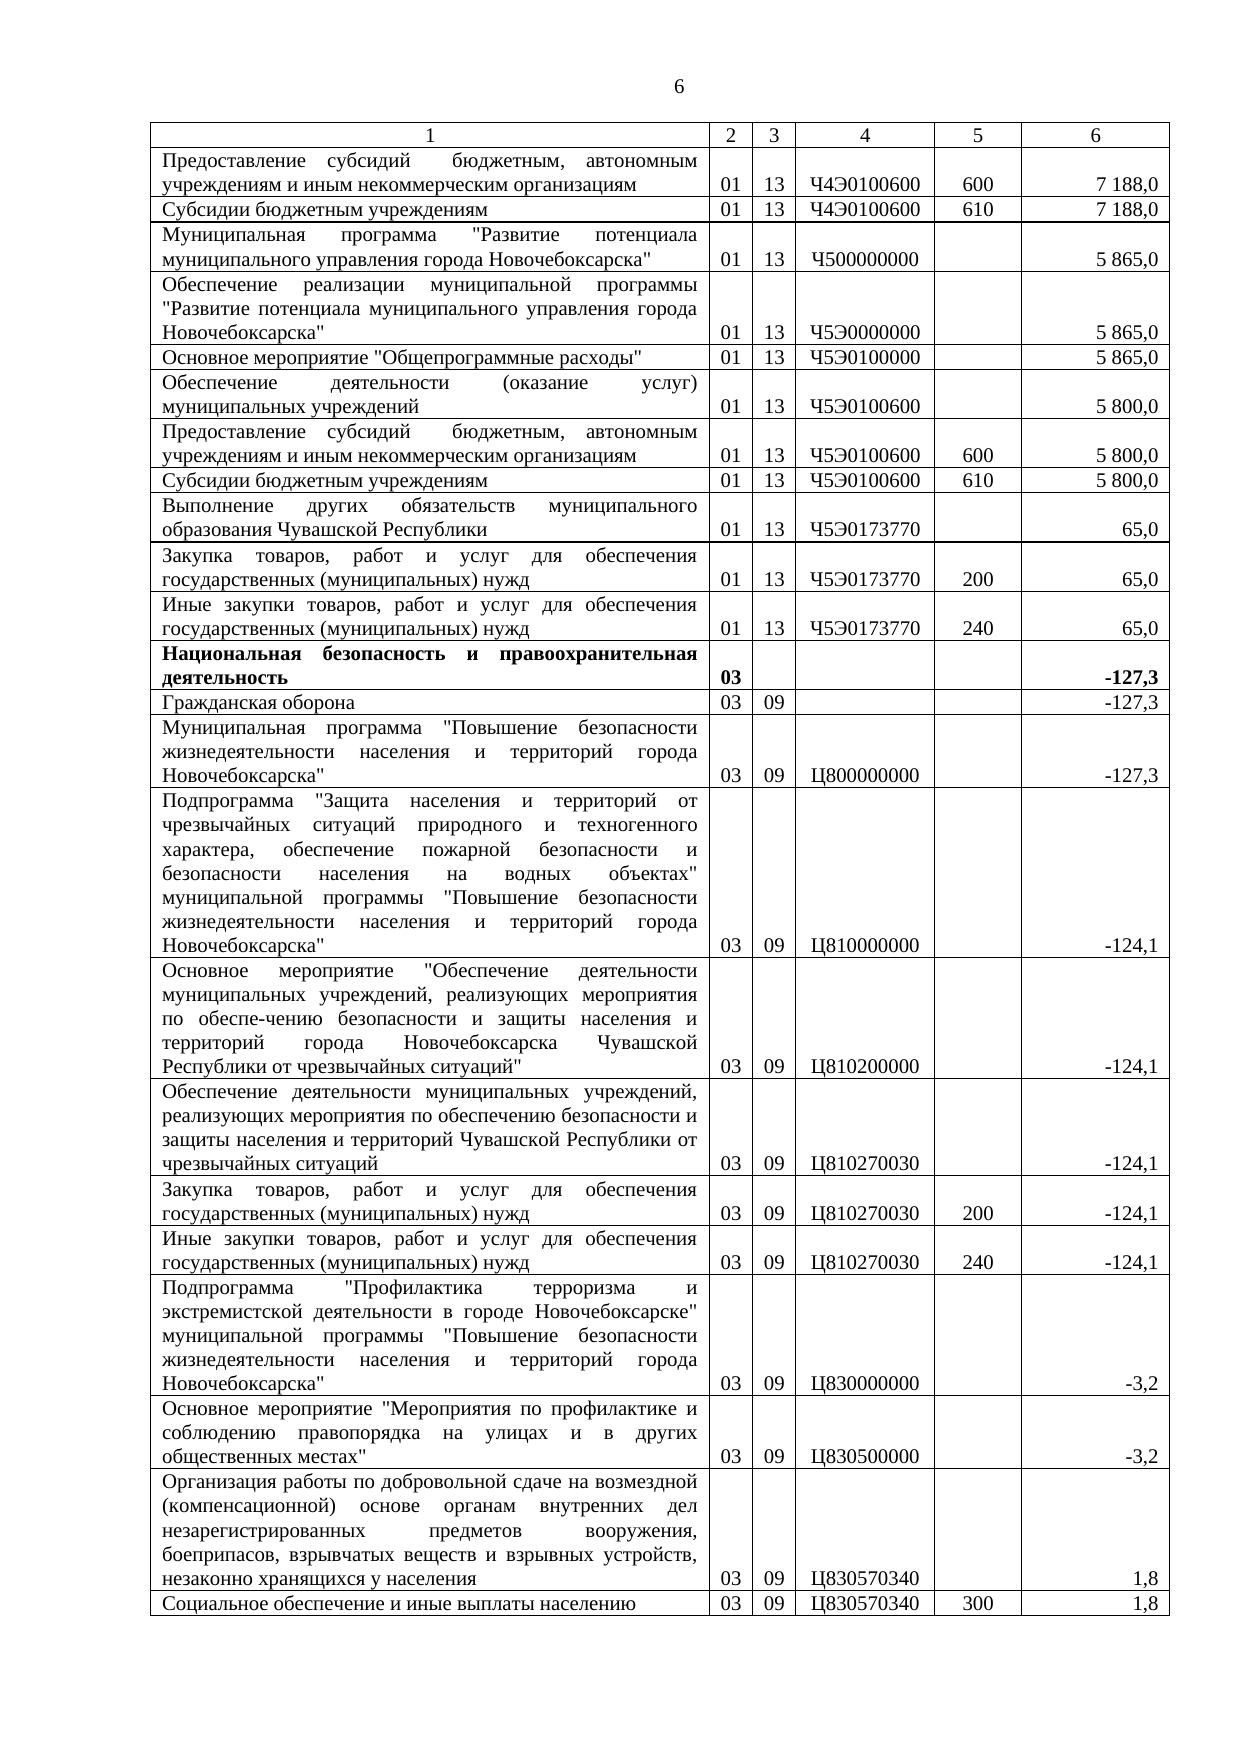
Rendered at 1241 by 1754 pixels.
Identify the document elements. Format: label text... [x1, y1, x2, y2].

table_cell [796, 641, 934, 689]
table_cell 13 [753, 468, 795, 492]
table_cell Ч4Э0100600 [796, 197, 934, 221]
table_cell [935, 641, 1021, 689]
table_cell [935, 223, 1021, 271]
table_cell [935, 715, 1021, 787]
table_cell 65,0 [1022, 543, 1169, 591]
table_cell 240 [935, 1226, 1021, 1274]
table_cell 09 [753, 715, 795, 787]
table_cell 03 [710, 1176, 752, 1224]
table_cell Ц830500000 [796, 1396, 934, 1468]
table_cell Ц830000000 [796, 1275, 934, 1395]
table_cell [935, 788, 1021, 957]
table_cell 01 [710, 493, 752, 541]
table_cell 13 [753, 272, 795, 344]
table_cell 09 [753, 1176, 795, 1224]
table_cell Ч5Э0100600 [796, 370, 934, 418]
table_cell [935, 370, 1021, 418]
table_cell -3,2 [1022, 1275, 1169, 1395]
table_cell Ц810270030 [796, 1226, 934, 1274]
table_cell Ц810270030 [796, 1079, 934, 1175]
table_cell [935, 493, 1021, 541]
table_cell Ч5Э0173770 [796, 543, 934, 591]
table_cell 01 [710, 543, 752, 591]
table_cell 13 [753, 592, 795, 640]
table_cell -124,1 [1022, 1176, 1169, 1224]
table_cell 5 800,0 [1022, 419, 1169, 467]
table_cell Муниципальная программа "Повышение безопасности жизнедеятельности населения и территорий города Новочебоксарска" [151, 715, 709, 787]
table_cell 09 [753, 1226, 795, 1274]
table_cell Закупка товаров, работ и услуг для обеспечения государственных (муниципальных) нужд [151, 1176, 709, 1224]
table_cell 01 [710, 419, 752, 467]
table_header 2 [710, 123, 752, 147]
table_cell 1,8 [1022, 1591, 1169, 1615]
table_cell 13 [753, 419, 795, 467]
table_cell 7 188,0 [1022, 148, 1169, 196]
table_cell 7 188,0 [1022, 197, 1169, 221]
table_cell Гражданская оборона [151, 690, 709, 714]
table_cell 13 [753, 148, 795, 196]
table_cell Ч5Э0000000 [796, 272, 934, 344]
table_cell 300 [935, 1591, 1021, 1615]
table_cell -124,1 [1022, 1079, 1169, 1175]
table_cell Ц810000000 [796, 788, 934, 957]
table_cell Иные закупки товаров, работ и услуг для обеспечения государственных (муниципальных) нужд [151, 592, 709, 640]
table_cell 13 [753, 197, 795, 221]
table_cell Ц810270030 [796, 1176, 934, 1224]
table_cell Обеспечение деятельности муниципальных учреждений, реализующих мероприятия по обеспечению безопасности и защиты населения и территорий Чувашской Республики от чрезвычайных ситуаций [151, 1079, 709, 1175]
table_cell 01 [710, 592, 752, 640]
table_cell [935, 958, 1021, 1078]
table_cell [151, 1591, 709, 1615]
table_cell 13 [753, 543, 795, 591]
table_cell -127,3 [1022, 715, 1169, 787]
table_cell [935, 1396, 1021, 1468]
table_cell 13 [753, 493, 795, 541]
table_cell [935, 272, 1021, 344]
table_cell 09 [753, 958, 795, 1078]
table_cell Обеспечение реализации муниципальной программы "Развитие потенциала муниципального управления города Новочебоксарска" [151, 272, 709, 344]
table_cell Ц830570340 [796, 1591, 934, 1615]
table_cell 03 [710, 690, 752, 714]
table_cell 600 [935, 148, 1021, 196]
table_cell 03 [710, 1275, 752, 1395]
table_cell 09 [753, 690, 795, 714]
table_cell Основное мероприятие "Обеспечение деятельности муниципальных учреждений, реализующих мероприятия по обеспе-чению безопасности и защиты населения и территорий города Новочебоксарска Чувашской Республики от чрезвычайных ситуаций" [151, 958, 709, 1078]
table_cell 5 865,0 [1022, 345, 1169, 369]
table_cell -124,1 [1022, 958, 1169, 1078]
table_cell Иные закупки товаров, работ и услуг для обеспечения государственных (муниципальных) нужд [151, 1226, 709, 1274]
table_cell Ц810200000 [796, 958, 934, 1078]
table_cell Ч5Э0173770 [796, 493, 934, 541]
table_cell 03 [710, 1226, 752, 1274]
table_cell Предоставление субсидий бюджетным, автономным учреждениям и иным некоммерческим организациям [151, 419, 709, 467]
table_header 4 [796, 123, 934, 147]
table_cell 01 [710, 223, 752, 271]
table_cell 03 [710, 1469, 752, 1590]
table_cell Основное мероприятие "Общепрограммные расходы" [151, 345, 709, 369]
table_cell [935, 690, 1021, 714]
table_cell [935, 345, 1021, 369]
table_cell 5 865,0 [1022, 223, 1169, 271]
table_cell 03 [710, 1591, 752, 1615]
table_cell 09 [753, 1469, 795, 1590]
table_cell 65,0 [1022, 592, 1169, 640]
table_cell 09 [753, 1275, 795, 1395]
table_cell 5 800,0 [1022, 370, 1169, 418]
table_cell 600 [935, 419, 1021, 467]
table_cell 01 [710, 197, 752, 221]
table_cell Ч5Э0100000 [796, 345, 934, 369]
table_cell 01 [710, 345, 752, 369]
table_cell 13 [753, 370, 795, 418]
table_cell 1,8 [1022, 1469, 1169, 1590]
table_cell Основное мероприятие "Мероприятия по профилактике и соблюдению правопорядка на улицах и в других общественных местах" [151, 1396, 709, 1468]
table_cell 03 [710, 641, 752, 689]
table_cell 610 [935, 468, 1021, 492]
table_cell 5 865,0 [1022, 272, 1169, 344]
table_cell 03 [710, 958, 752, 1078]
table_header 6 [1022, 123, 1169, 147]
table_cell Субсидии бюджетным учреждениям [151, 197, 709, 221]
table_cell 610 [935, 197, 1021, 221]
table_cell 03 [710, 788, 752, 957]
table_cell 5 800,0 [1022, 468, 1169, 492]
table_cell Муниципальная программа "Развитие потенциала муниципального управления города Новочебоксарска" [151, 223, 709, 271]
table_cell 03 [710, 1396, 752, 1468]
table_cell 01 [710, 468, 752, 492]
table_cell -124,1 [1022, 788, 1169, 957]
table_cell [935, 1079, 1021, 1175]
table_cell Ч5Э0100600 [796, 468, 934, 492]
table_cell Ч4Э0100600 [796, 148, 934, 196]
table_header 3 [753, 123, 795, 147]
table_cell [753, 641, 795, 689]
table_cell -3,2 [1022, 1396, 1169, 1468]
table_header 5 [935, 123, 1021, 147]
table_cell [935, 1275, 1021, 1395]
table_cell Ч5Э0173770 [796, 592, 934, 640]
table_cell -127,3 [1022, 690, 1169, 714]
table_cell 200 [935, 543, 1021, 591]
table_cell 09 [753, 788, 795, 957]
table_cell 09 [753, 1396, 795, 1468]
table_cell Подпрограмма "Защита населения и территорий от чрезвычайных ситуаций природного и техногенного характера, обеспечение пожарной безопасности и безопасности населения на водных объектах" муниципальной программы "Повышение безопасности жизнедеятельности населения и территорий города Новочебоксарска" [151, 788, 709, 957]
table_cell 200 [935, 1176, 1021, 1224]
table_cell Предоставление субсидий бюджетным, автономным учреждениям и иным некоммерческим организациям [151, 148, 709, 196]
table_cell Обеспечение деятельности (оказание услуг) муниципальных учреждений [151, 370, 709, 418]
table_cell [796, 690, 934, 714]
table_cell Национальная безопасность и правоохранительная деятельность [151, 641, 709, 689]
table_cell Ч500000000 [796, 223, 934, 271]
table_cell 03 [710, 715, 752, 787]
table_cell 09 [753, 1079, 795, 1175]
table_cell 03 [710, 1079, 752, 1175]
table_cell Субсидии бюджетным учреждениям [151, 468, 709, 492]
table_cell -127,3 [1022, 641, 1169, 689]
table_cell 09 [753, 1591, 795, 1615]
table_cell 240 [935, 592, 1021, 640]
table_cell 01 [710, 148, 752, 196]
table_cell Закупка товаров, работ и услуг для обеспечения государственных (муниципальных) нужд [151, 543, 709, 591]
table_cell -124,1 [1022, 1226, 1169, 1274]
table_cell [935, 1469, 1021, 1590]
table_cell Подпрограмма "Профилактика терроризма и экстремистской деятельности в городе Новочебоксарске" муниципальной программы "Повышение безопасности жизнедеятельности населения и территорий города Новочебоксарска" [151, 1275, 709, 1395]
table_cell Организация работы по добровольной сдаче на возмездной (компенсационной) основе органам внутренних дел незарегистрированных предметов вооружения, боеприпасов, взрывчатых веществ и взрывных устройств, незаконно хранящихся у населения [151, 1469, 709, 1590]
table_cell Ц830570340 [796, 1469, 934, 1590]
table_cell Выполнение других обязательств муниципального образования Чувашской Республики [151, 493, 709, 541]
table_header 1 [151, 123, 709, 147]
table_cell 01 [710, 370, 752, 418]
table_cell Ц800000000 [796, 715, 934, 787]
table_cell 65,0 [1022, 493, 1169, 541]
table_cell 13 [753, 345, 795, 369]
table_cell Ч5Э0100600 [796, 419, 934, 467]
table_cell 13 [753, 223, 795, 271]
table_cell 01 [710, 272, 752, 344]
